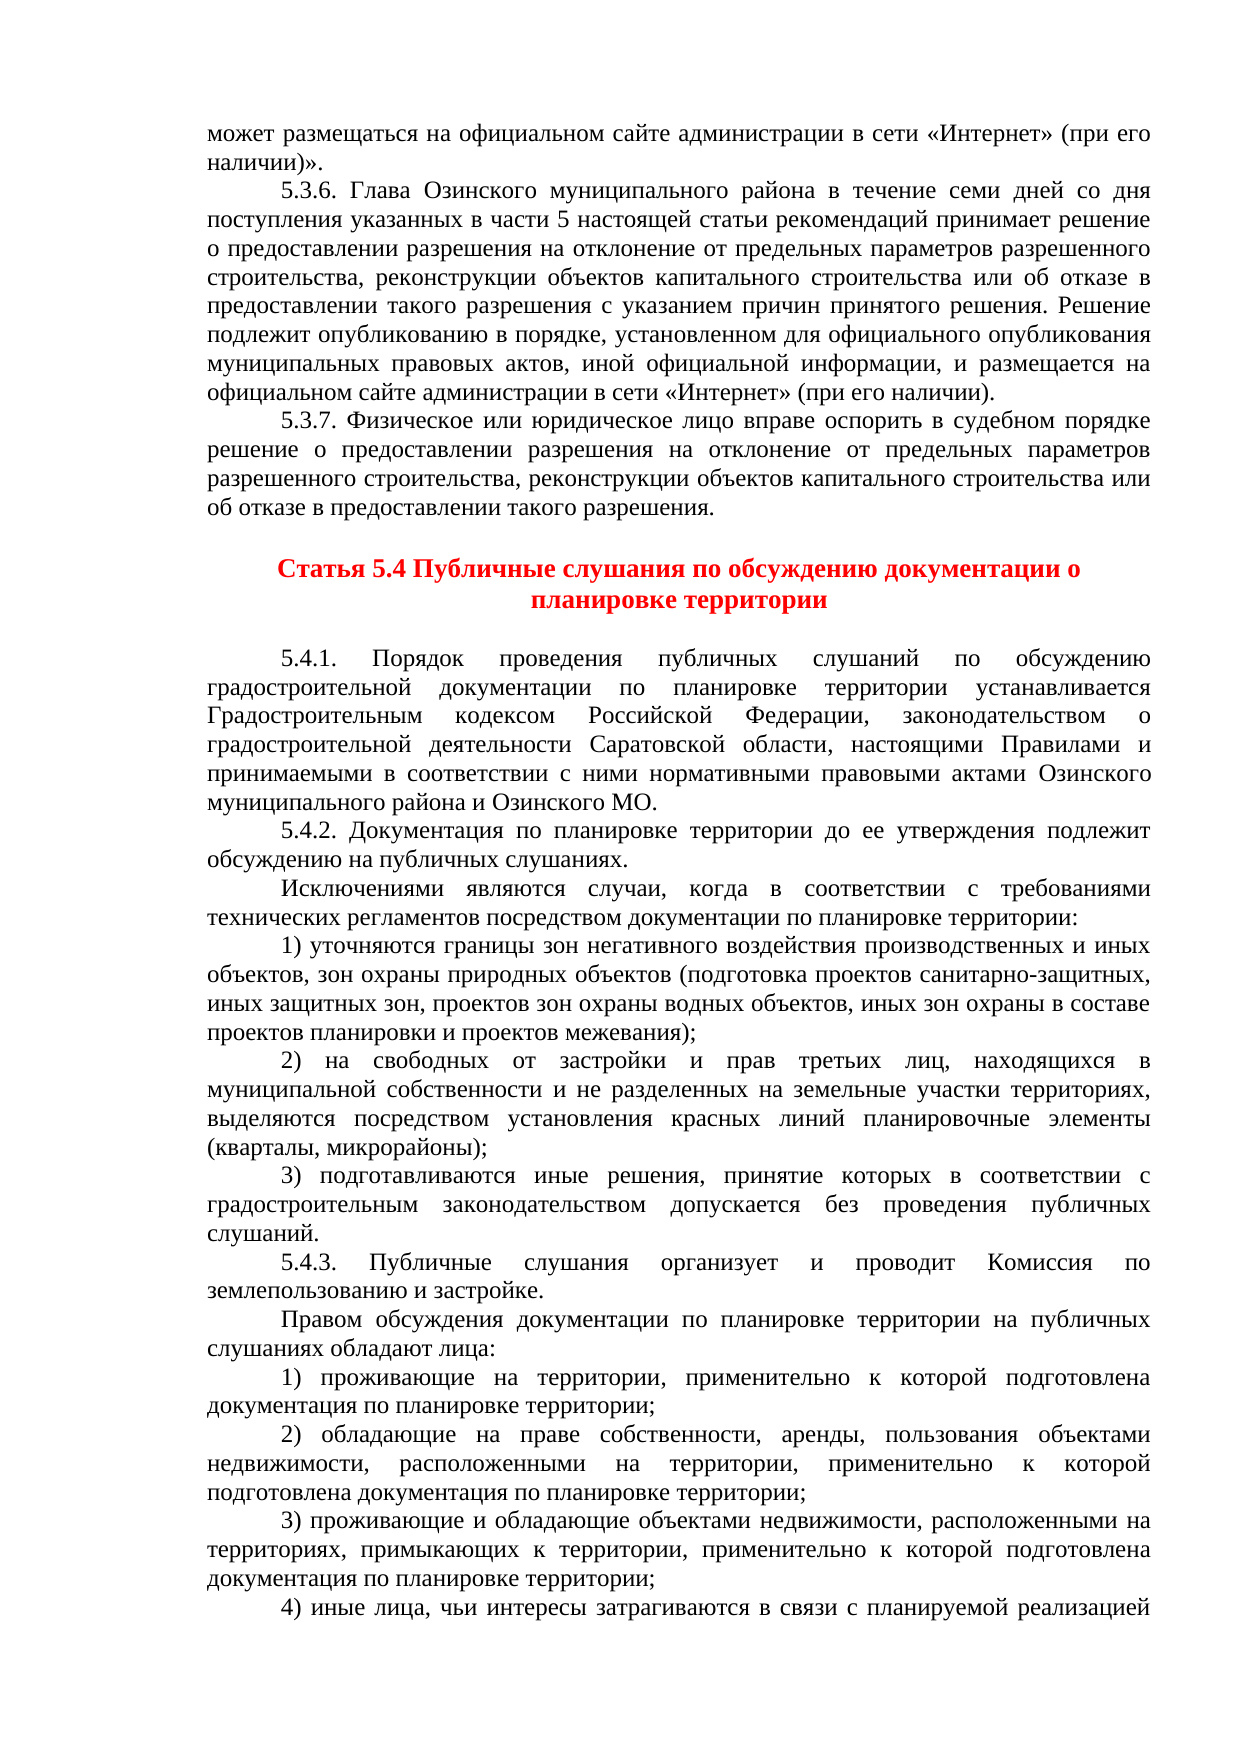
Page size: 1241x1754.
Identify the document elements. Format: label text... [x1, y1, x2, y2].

text Исключениями являются случаи, когда в соответствии с требованиями технических регламентов посредством документации по планировке территории: [207, 873, 1152, 930]
text 3) подготавливаются иные решения, принятие которых в соответствии с градостроительным законодательством допускается без проведения публичных слушаний. [207, 1160, 1152, 1247]
text 3) проживающие и обладающие объектами недвижимости, расположенными на территориях, примыкающих к территории, применительно к которой подготовлена документация по планировке территории; [207, 1505, 1152, 1592]
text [207, 118, 1152, 176]
text 2) обладающие на праве собственности, аренды, пользования объектами недвижимости, расположенными на территории, применительно к которой подготовлена документация по планировке территории; [207, 1419, 1152, 1505]
text 5.4.1. Порядок проведения публичных слушаний по обсуждению градостроительной документации по планировке территории устанавливается Градостроительным кодексом Российской Федерации, законодательством о градостроительной деятельности Саратовской области, настоящими Правилами и принимаемыми в соответствии с ними нормативными правовыми актами Озинского муниципального района и Озинского МО. [207, 643, 1152, 815]
text 5.4.2. Документация по планировке территории до ее утверждения подлежит обсуждению на публичных слушаниях. [207, 815, 1152, 873]
text Правом обсуждения документации по планировке территории на публичных слушаниях обладают лица: [207, 1304, 1152, 1362]
text 5.3.6. Глава Озинского муниципального района в течение семи дней со дня поступления указанных в части 5 настоящей статьи рекомендаций принимает решение о предоставлении разрешения на отклонение от предельных параметров разрешенного строительства, реконструкции объектов капитального строительства или об отказе в предоставлении такого разрешения с указанием причин принятого решения. Решение подлежит опубликованию в порядке, установленном для официального опубликования муниципальных правовых актов, иной официальной информации, и размещается на официальном сайте администрации в сети «Интернет» (при его наличии). [207, 176, 1152, 406]
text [207, 1592, 1152, 1620]
text 1) проживающие на территории, применительно к которой подготовлена документация по планировке территории; [207, 1362, 1152, 1419]
text 1) уточняются границы зон негативного воздействия производственных и иных объектов, зон охраны природных объектов (подготовка проектов санитарно-защитных, иных защитных зон, проектов зон охраны водных объектов, иных зон охраны в составе проектов планировки и проектов межевания); [207, 930, 1152, 1045]
text 5.4.3. Публичные слушания организует и проводит Комиссия по землепользованию и застройке. [207, 1247, 1152, 1304]
text Статья 5.4 Публичные слушания по обсуждению документации о планировке территории [207, 552, 1152, 614]
text 5.3.7. Физическое или юридическое лицо вправе оспорить в судебном порядке решение о предоставлении разрешения на отклонение от предельных параметров разрешенного строительства, реконструкции объектов капитального строительства или об отказе в предоставлении такого разрешения. [207, 406, 1152, 521]
text 2) на свободных от застройки и прав третьих лиц, находящихся в муниципальной собственности и не разделенных на земельные участки территориях, выделяются посредством установления красных линий планировочные элементы (кварталы, микрорайоны); [207, 1045, 1152, 1160]
